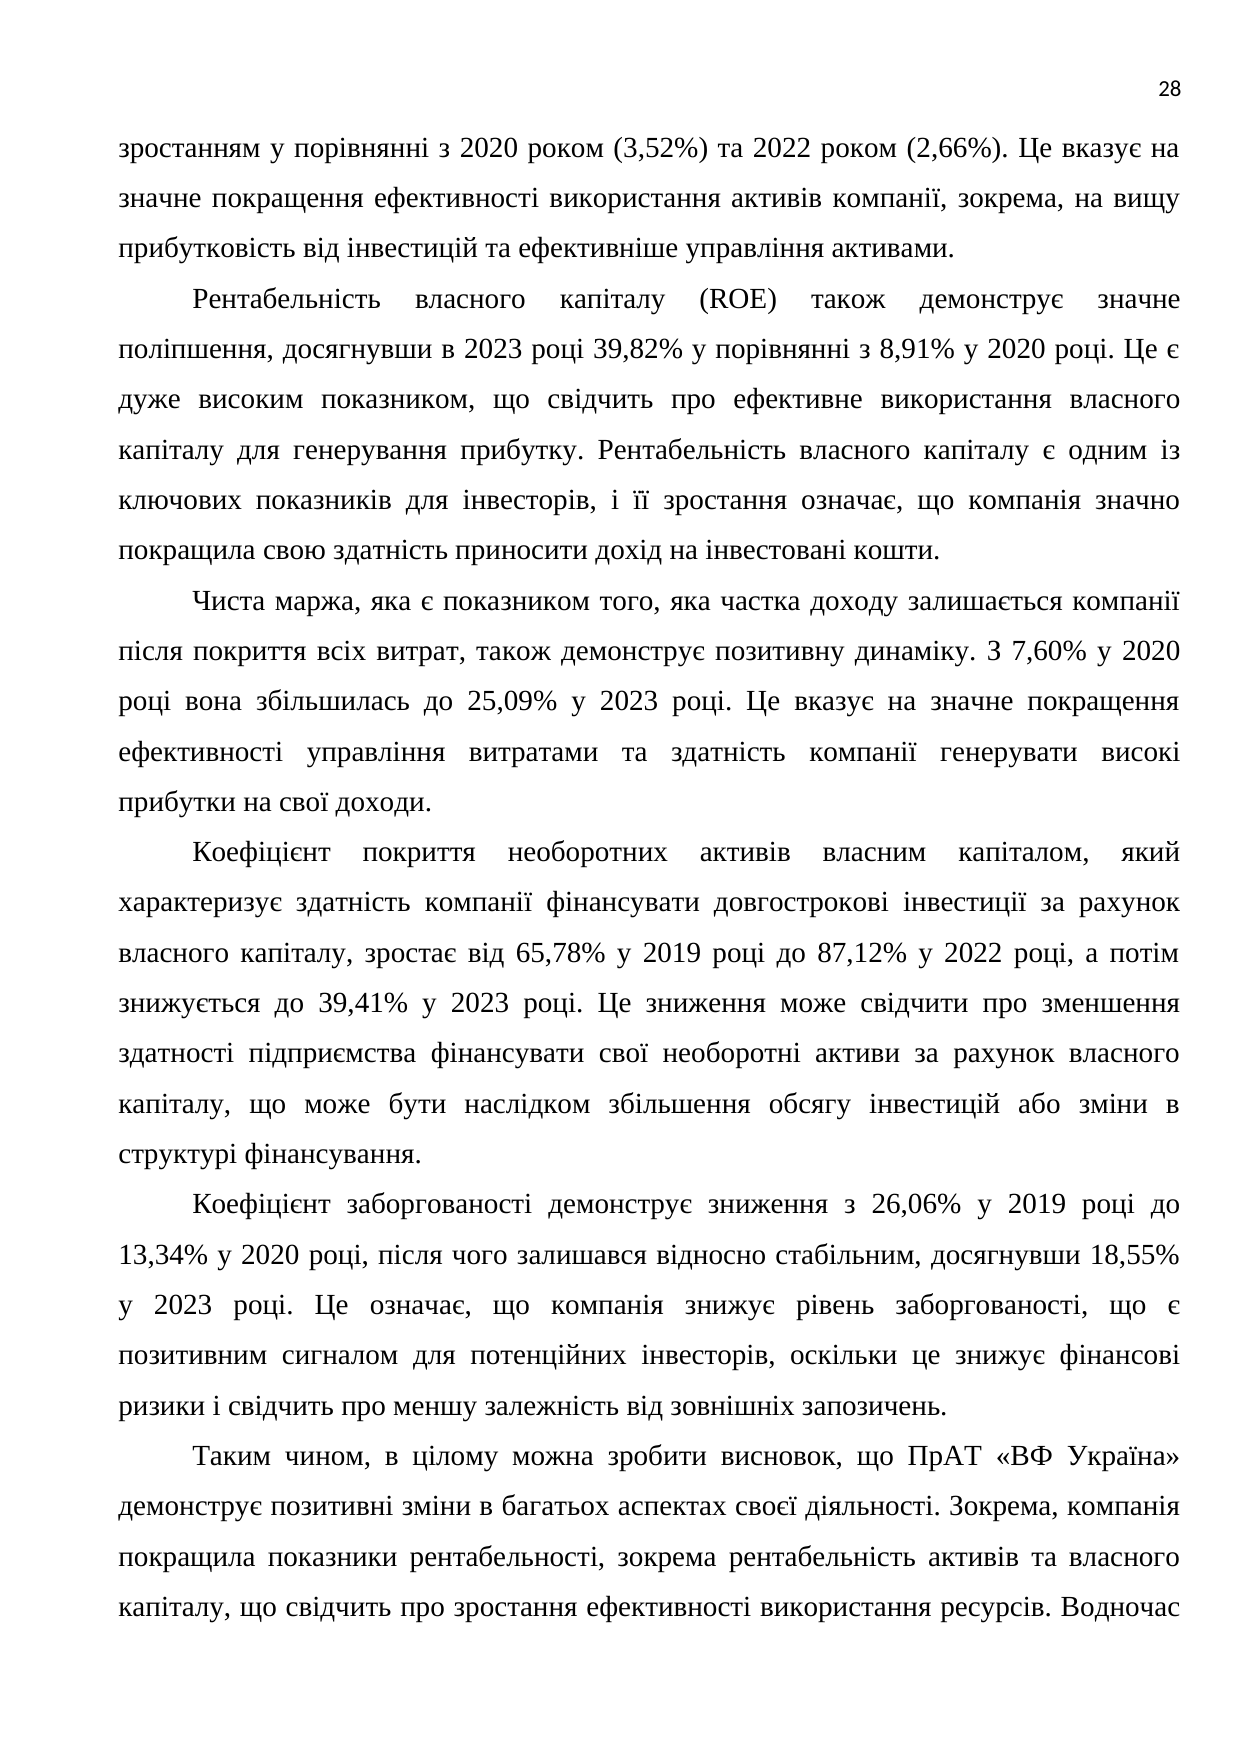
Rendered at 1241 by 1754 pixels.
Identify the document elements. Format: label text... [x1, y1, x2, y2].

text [118, 1438, 1181, 1622]
text Коефіцієнт покриття необоротних активів власним капіталом, який характеризує здатність компанії фінансувати довгострокові інвестиції за рахунок власного капіталу, зростає від 65,78% у 2019 році до 87,12% у 2022 році, а потім знижується до 39,41% у 2023 році. Це зниження може свідчити про зменшення здатності підприємства фінансувати свої необоротні активи за рахунок власного капіталу, що може бути наслідком збільшення обсягу інвестицій або зміни в структурі фінансування. [118, 834, 1181, 1170]
text Чиста маржа, яка є показником того, яка частка доходу залишається компанії після покриття всіх витрат, також демонструє позитивну динаміку. З 7,60% у 2020 році вона збільшилась до 25,09% у 2023 році. Це вказує на значне покращення ефективності управління витратами та здатність компанії генерувати високі прибутки на свої доходи. [118, 583, 1181, 817]
text Рентабельність власного капіталу (ROE) також демонструє значне поліпшення, досягнувши в 2023 році 39,82% у порівнянні з 8,91% у 2020 році. Це є дуже високим показником, що свідчить про ефективне використання власного капіталу для генерування прибутку. Рентабельність власного капіталу є одним із ключових показників для інвесторів, і її зростання означає, що компанія значно покращила свою здатність приносити дохід на інвестовані кошти. [118, 281, 1181, 566]
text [118, 130, 1181, 264]
text Коефіцієнт заборгованості демонструє зниження з 26,06% у 2019 році до 13,34% у 2020 році, після чого залишався відносно стабільним, досягнувши 18,55% у 2023 році. Це означає, що компанія знижує рівень заборгованості, що є позитивним сигналом для потенційних інвесторів, оскільки це знижує фінансові ризики і свідчить про меншу залежність від зовнішніх запозичень. [118, 1186, 1181, 1421]
